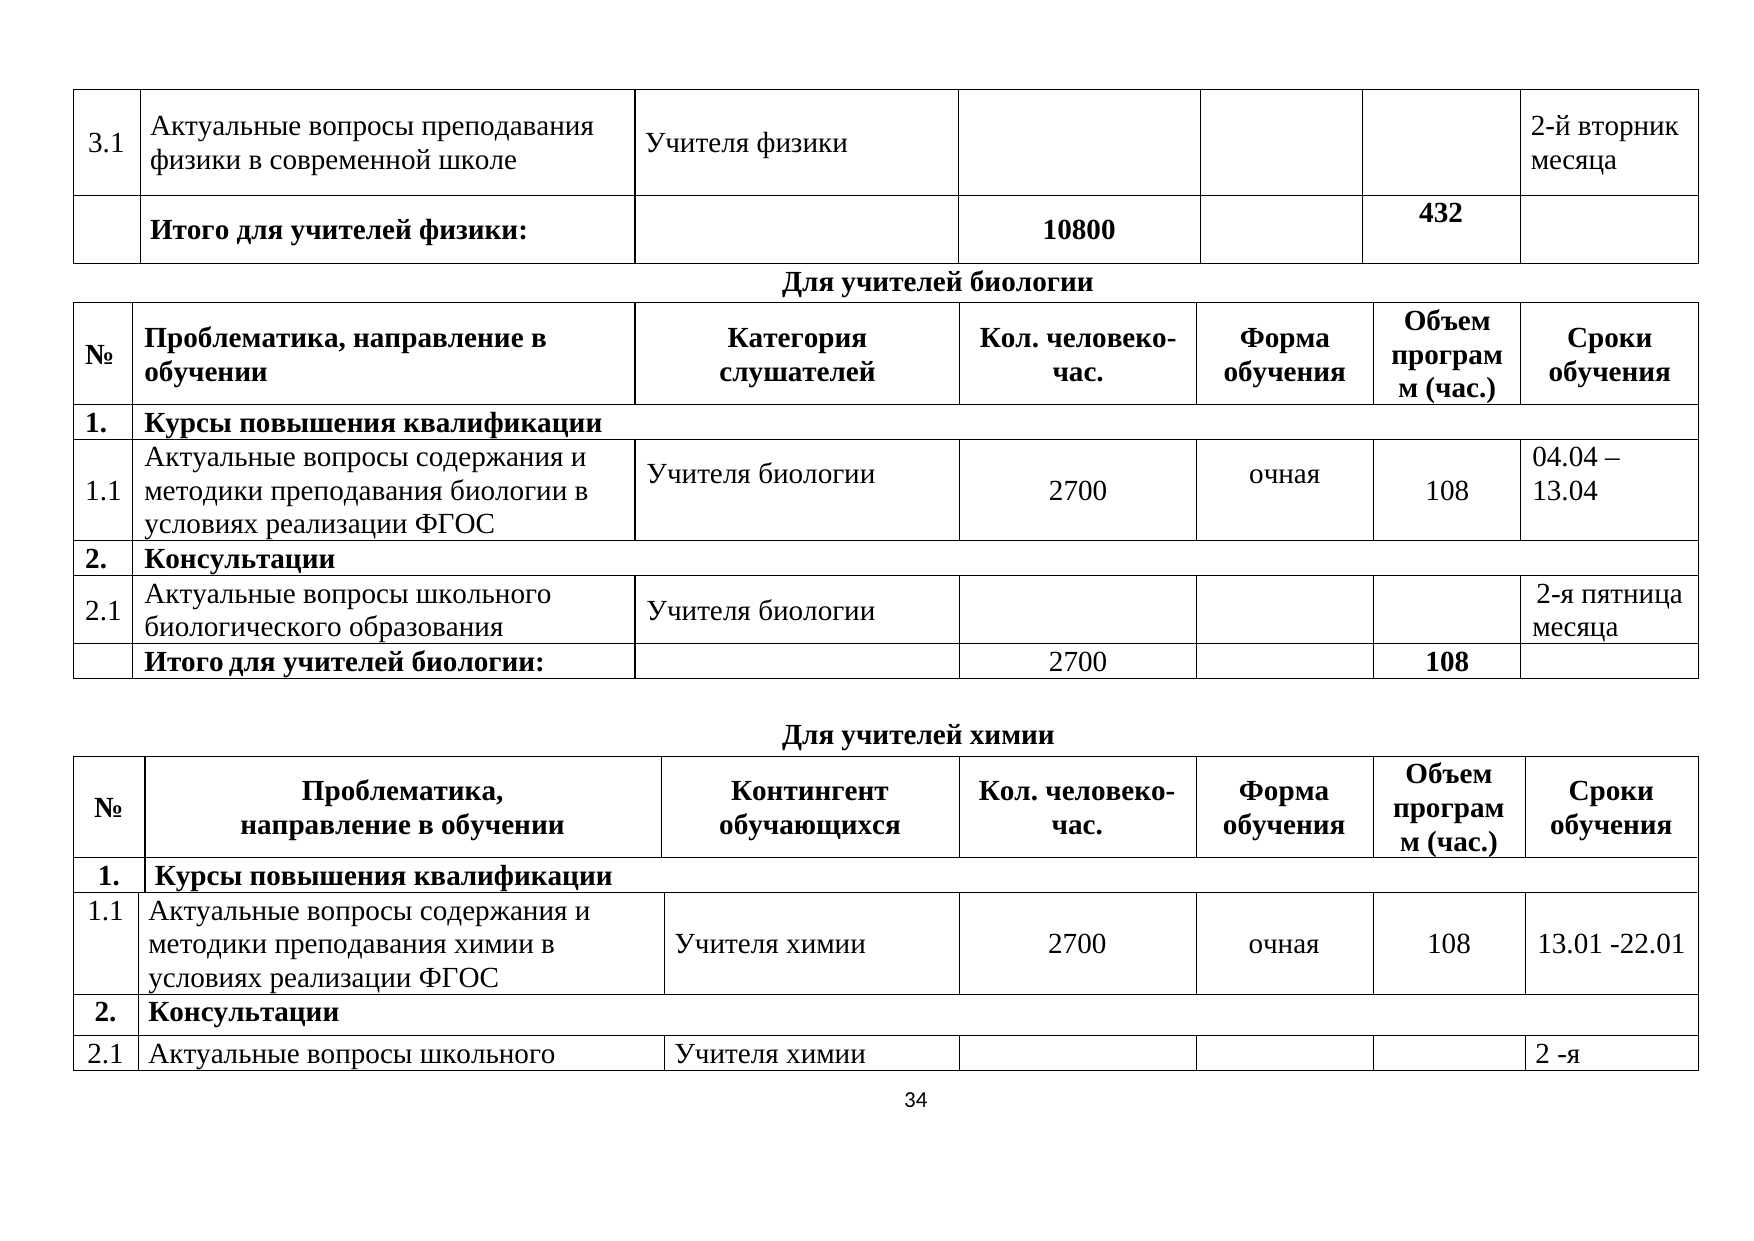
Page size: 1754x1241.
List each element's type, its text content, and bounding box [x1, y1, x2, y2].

table_cell Актуальные вопросы содержания и методики преподавания биологии в условиях реализации ФГОС [133, 440, 634, 540]
table_cell Итого для учителей биологии: [133, 644, 634, 677]
table_cell Актуальные вопросы преподавания физики в современной школе [141, 90, 634, 194]
table_header Проблематика, направление в обучении [133, 303, 634, 404]
table_cell 2. [74, 541, 132, 575]
table_cell [1201, 196, 1362, 263]
table_header Объем программ (час.) [1374, 757, 1525, 857]
table_cell 2.1 [74, 1036, 138, 1069]
table_cell 2-й вторник месяца [1521, 90, 1698, 194]
table_cell 108 [1374, 644, 1520, 677]
table_cell 108 [1374, 893, 1525, 993]
table_cell 2. [74, 995, 138, 1035]
table_cell 10800 [959, 196, 1200, 263]
table_cell [1201, 90, 1362, 194]
table_cell Итого для учителей физики: [141, 196, 634, 263]
table_cell Учителя химии [665, 893, 959, 993]
table_cell 1.1 [74, 440, 132, 540]
table_cell Актуальные вопросы школьного биологического образования [133, 576, 634, 643]
table_cell 3.1 [74, 90, 140, 194]
table_cell очная [1197, 893, 1373, 993]
table_header № [74, 303, 132, 404]
table_header Категория слушателей [636, 303, 959, 404]
table_cell [1521, 644, 1698, 677]
table_header Проблематика, направление в обучении [146, 757, 661, 857]
table_cell 13.01 -22.01 [1526, 892, 1698, 993]
table_header № [74, 757, 144, 857]
table_cell 1. [74, 858, 144, 892]
table_cell [1197, 644, 1373, 677]
table_header Сроки обучения [1526, 757, 1698, 857]
table_cell 108 [1374, 440, 1520, 540]
table_cell Консультации [133, 541, 1698, 575]
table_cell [139, 1036, 664, 1069]
table_cell 2 -я пятница месяца [1526, 1036, 1698, 1069]
table_cell 2700 [960, 644, 1196, 677]
table_cell Учителя физики [636, 90, 958, 194]
table_cell [959, 90, 1200, 194]
table_cell 2.1 [74, 576, 132, 643]
table_cell [636, 644, 959, 677]
table_cell [1374, 576, 1520, 643]
table_cell 1.1 [74, 893, 138, 993]
table_cell [960, 576, 1196, 643]
table_cell [74, 196, 140, 263]
table_cell [960, 1036, 1196, 1069]
table_cell Учителя химии [665, 1036, 959, 1069]
table_cell 432 [1363, 196, 1520, 263]
table_cell Консультации [139, 995, 1698, 1035]
table_cell [74, 644, 132, 677]
table_cell Курсы повышения квалификации [133, 405, 1698, 438]
table_cell 2700 [960, 440, 1196, 540]
text Для учителей биологии [708, 264, 1713, 297]
table_header Объем программ (час.) [1374, 303, 1520, 404]
table_cell [1374, 1036, 1525, 1069]
table_cell [1363, 90, 1520, 194]
table_cell [636, 196, 958, 263]
table_cell [1521, 196, 1698, 263]
table_cell Учителя биологии [636, 576, 959, 643]
table_header Кол. человеко-час. [960, 757, 1196, 857]
table_cell 1. [74, 405, 132, 438]
table_header Форма обучения [1197, 303, 1373, 404]
table_header Кол. человеко-час. [960, 303, 1196, 404]
text Для учителей химии [708, 717, 1713, 751]
table_cell 2700 [960, 893, 1196, 993]
table_header Контингент обучающихся [662, 757, 959, 857]
table_cell 2-я пятница месяца [1521, 576, 1698, 643]
table_cell 04.04 – 13.04 [1521, 440, 1698, 540]
table_cell [1197, 1036, 1373, 1069]
table_cell Курсы повышения квалификации [146, 857, 1698, 892]
table_cell очная [1197, 440, 1373, 540]
table_header Форма обучения [1197, 757, 1373, 857]
table_cell [1197, 576, 1373, 643]
table_cell Актуальные вопросы содержания и методики преподавания химии в условиях реализации ФГОС [139, 893, 664, 993]
table_header Сроки обучения [1521, 303, 1698, 404]
table_cell Учителя биологии [636, 440, 959, 540]
